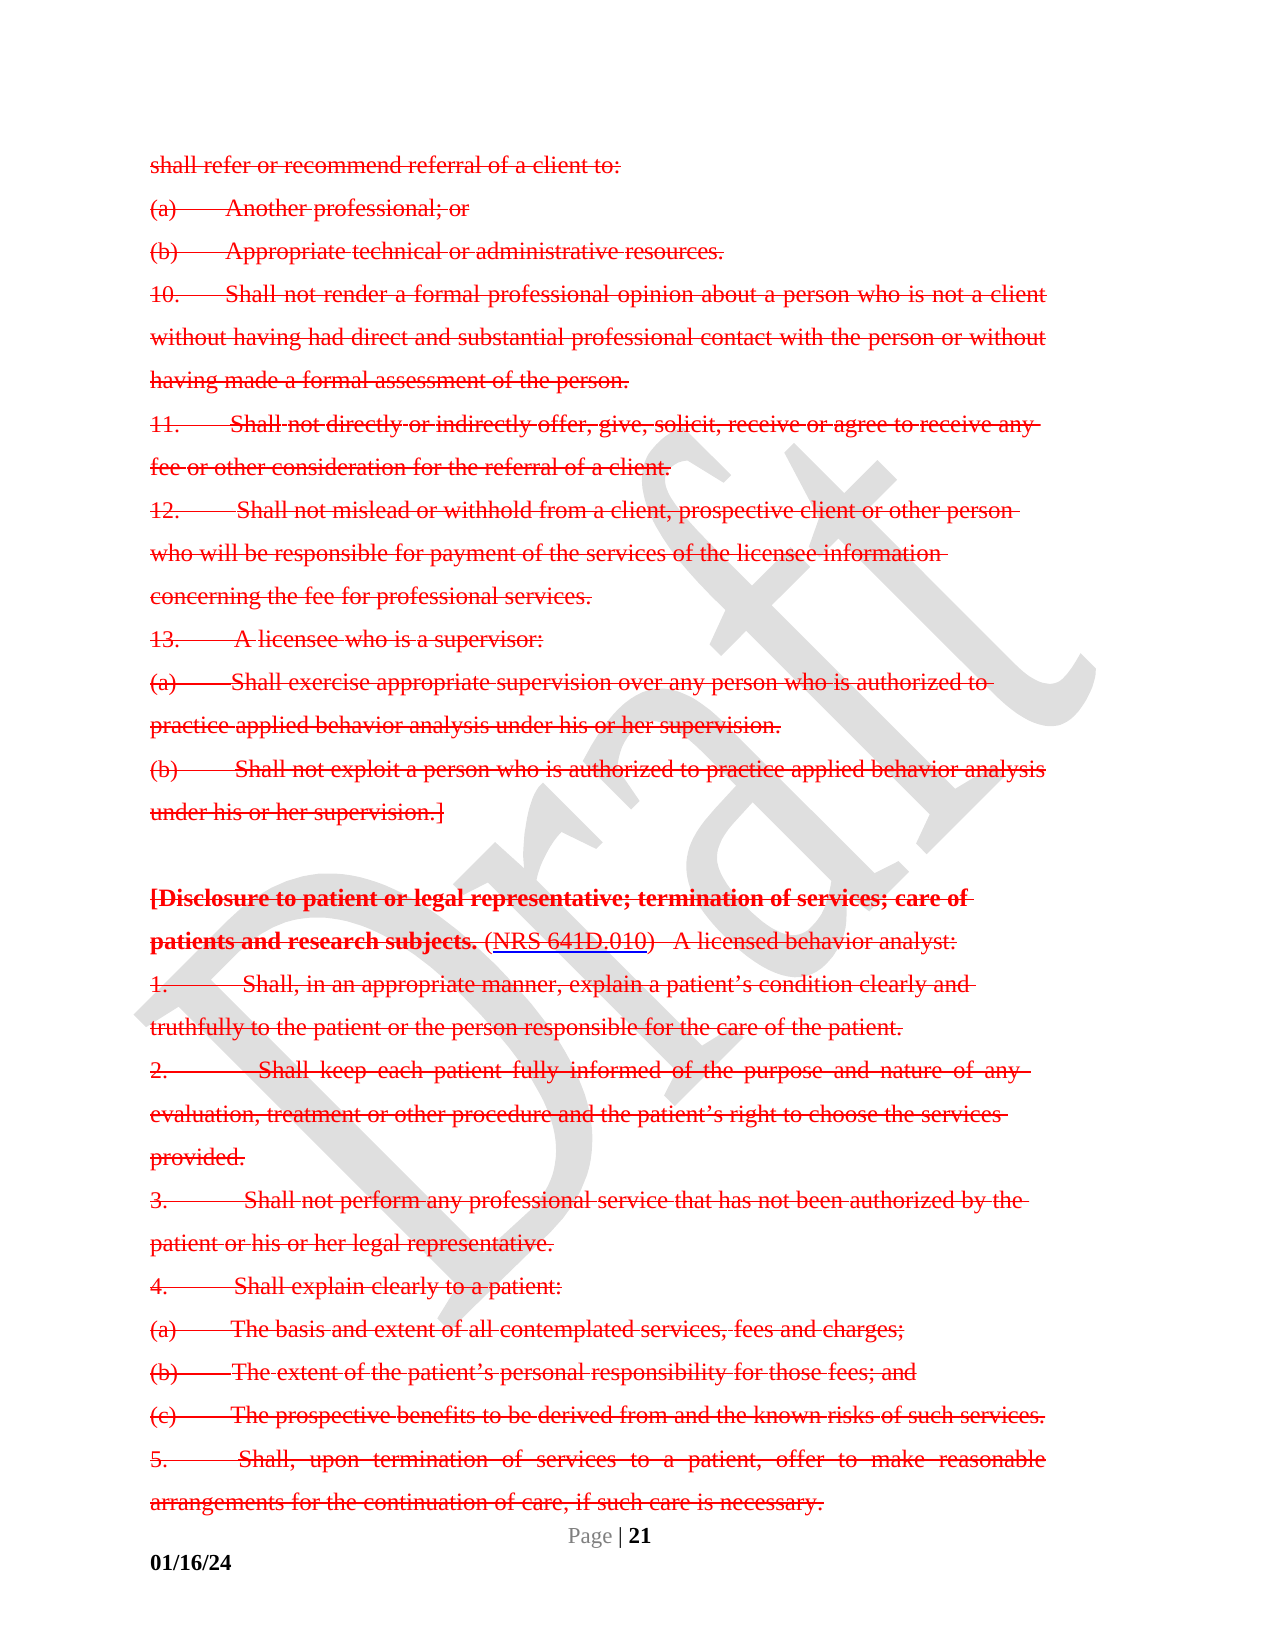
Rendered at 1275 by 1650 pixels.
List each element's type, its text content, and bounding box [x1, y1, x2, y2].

list Shall not directly or indirectly offer, give, solicit, receive or agree to receive any fee or other consideration for the referral of a client. [150, 409, 1047, 481]
list Shall not render a formal professional opinion about a person who is not a client without having had direct and substantial professional contact with the person or without having made a formal assessment of the person. [150, 279, 1047, 295]
list Shall, in an appropriate manner, explain a patient’s condition clearly and truthfully to the patient or the person responsible for the care of the patient. [150, 969, 1047, 1041]
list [150, 150, 1047, 179]
subtitle [Disclosure to patient or legal representative; termination of services; care of patients and research subjects. (NRS 641D.010) A licensed behavior analyst: [150, 883, 1047, 955]
list The extent of the patient’s personal responsibility for those fees; and [150, 1357, 1069, 1386]
list Shall not render a formal professional opinion about a person who is not a client without having had direct and substantial professional contact with the person or without having made a formal assessment of the person. [150, 296, 1047, 394]
list Shall not perform any professional service that has not been authorized by the patient or his or her legal representative. [150, 1185, 1069, 1257]
list A licensee who is a supervisor: [150, 624, 1069, 653]
list The prospective benefits to be derived from and the known risks of such services. [150, 1401, 1069, 1429]
list Shall not mislead or withhold from a client, prospective client or other person who will be responsible for payment of the services of the licensee information concerning the fee for professional services. [150, 495, 1047, 610]
list The basis and extent of all contemplated services, fees and charges; [150, 1314, 1069, 1343]
list Another professional; or [150, 193, 1069, 222]
list Shall explain clearly to a patient: [150, 1271, 1069, 1300]
list Appropriate technical or administrative resources. [150, 236, 1069, 265]
list Shall not exploit a person who is authorized to practice applied behavior analysis under his or her supervision.] [150, 754, 1047, 826]
list Shall, upon termination of services to a patient, offer to make reasonable arrangements for the continuation of care, if such care is necessary. [150, 1444, 1047, 1516]
list Shall exercise appropriate supervision over any person who is authorized to practice applied behavior analysis under his or her supervision. [150, 667, 1047, 739]
list Shall keep each patient fully informed of the purpose and nature of any evaluation, treatment or other procedure and the patient’s right to choose the services provided. [150, 1056, 1047, 1171]
